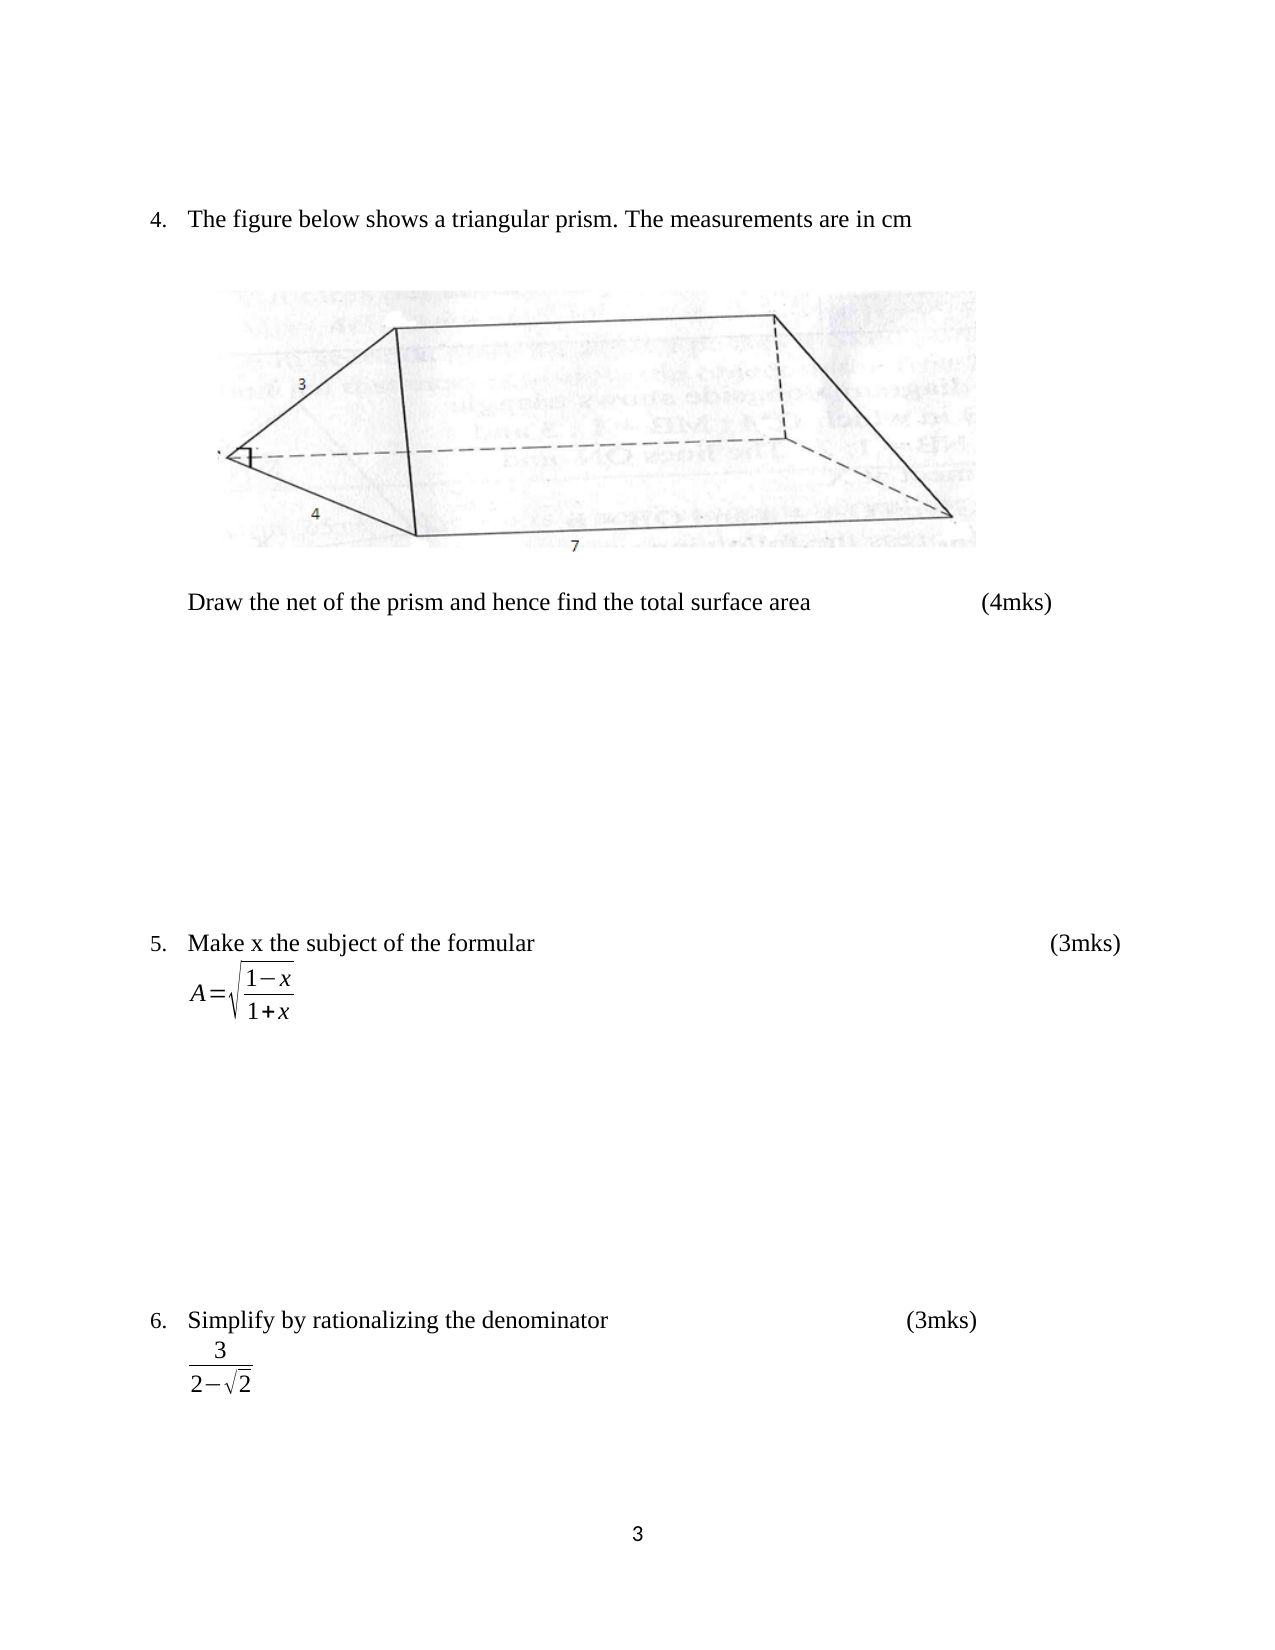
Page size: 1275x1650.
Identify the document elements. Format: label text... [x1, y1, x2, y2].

list Draw the net of the prism and hence find the total surface area (4mks) [187, 587, 1125, 616]
picture [187, 235, 976, 585]
list Make x the subject of the formular (3mks) [150, 928, 1125, 957]
list The figure below shows a triangular prism. The measurements are in cm [150, 204, 1125, 233]
list Simplify by rationalizing the denominator (3mks) [150, 1305, 1125, 1334]
